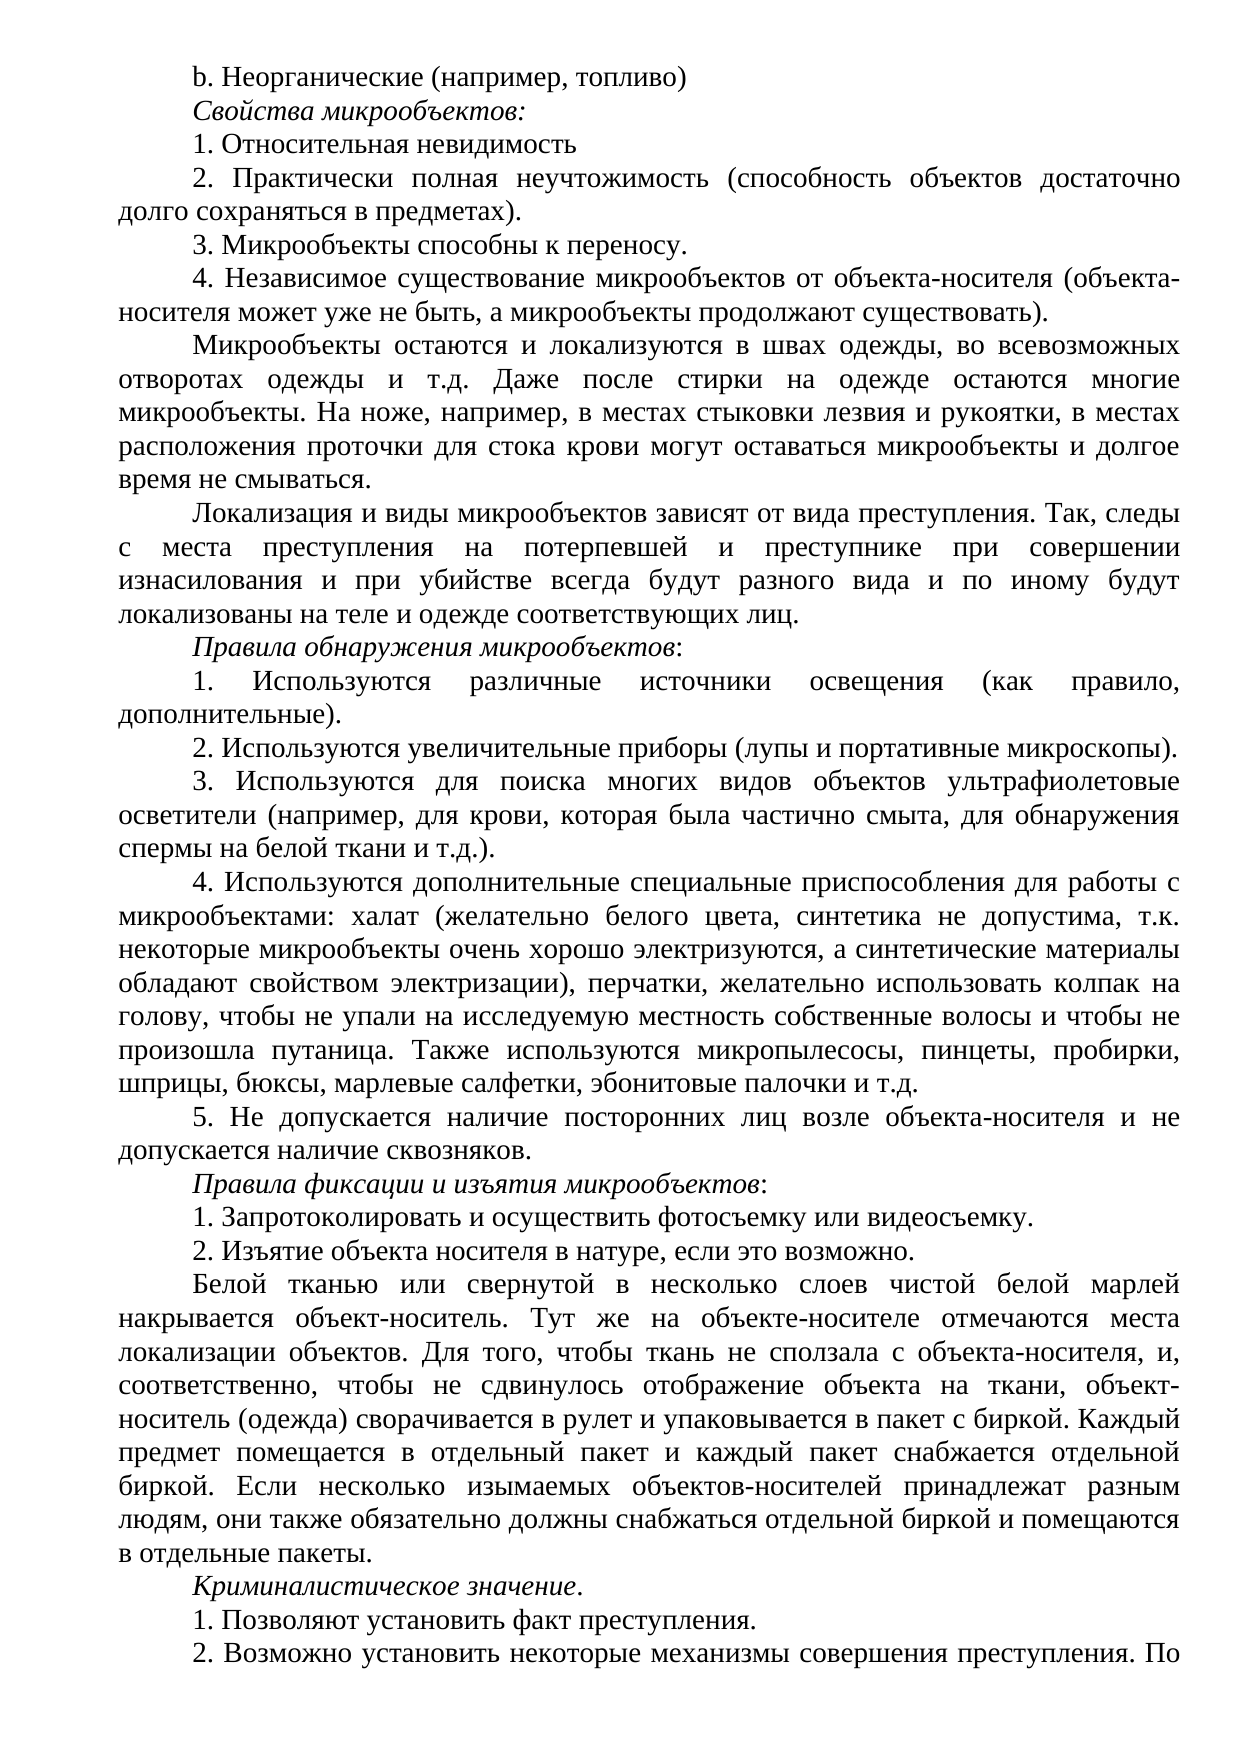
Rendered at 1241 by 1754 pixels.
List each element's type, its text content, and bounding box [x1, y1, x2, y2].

text 2. Используются увеличительные приборы (лупы и портативные микроскопы). [118, 730, 1181, 763]
text Свойства микрообъектов: [118, 93, 1181, 126]
text 4. Используются дополнительные специальные приспособления для работы с микрообъектами: халат (желательно белого цвета, синтетика не допустима, т.к. некоторые микрообъекты очень хорошо электризуются, а синтетические материалы обладают свойством электризации), перчатки, желательно использовать колпак на голову, чтобы не упали на исследуемую местность собственные волосы и чтобы не произошла путаница. Также используются микропылесосы, пинцеты, пробирки, шприцы, бюксы, марлевые салфетки, эбонитовые палочки и т.д. [118, 864, 1181, 1099]
text Правила обнаружения микрообъектов: [118, 629, 1181, 663]
text Криминалистическое значение. [118, 1568, 1181, 1602]
text 1. Относительная невидимость [118, 126, 1181, 160]
text Правила фиксации и изъятия микрообъектов: [118, 1166, 1181, 1199]
text 5. Не допускается наличие посторонних лиц возле объекта-носителя и не допускается наличие сквозняков. [118, 1099, 1181, 1166]
text 1. Запротоколировать и осуществить фотосъемку или видеосъемку. [118, 1199, 1181, 1233]
text Микрообъекты остаются и локализуются в швах одежды, во всевозможных отворотах одежды и т.д. Даже после стирки на одежде остаются многие микрообъекты. На ноже, например, в местах стыковки лезвия и рукоятки, в местах расположения проточки для стока крови могут оставаться микрообъекты и долгое время не смываться. [118, 327, 1181, 495]
text Локализация и виды микрообъектов зависят от вида преступления. Так, следы с места преступления на потерпевшей и преступнике при совершении изнасилования и при убийстве всегда будут разного вида и по иному будут локализованы на теле и одежде соответствующих лиц. [118, 495, 1181, 629]
text Белой тканью или свернутой в несколько слоев чистой белой марлей накрывается объект-носитель. Тут же на объекте-носителе отмечаются места локализации объектов. Для того, чтобы ткань не сползала с объекта-носителя, и, соответственно, чтобы не сдвинулось отображение объекта на ткани, объект-носитель (одежда) сворачивается в рулет и упаковывается в пакет с биркой. Каждый предмет помещается в отдельный пакет и каждый пакет снабжается отдельной биркой. Если несколько изымаемых объектов-носителей принадлежат разным людям, они также обязательно должны снабжаться отдельной биркой и помещаются в отдельные пакеты. [118, 1267, 1181, 1568]
text 3. Микрообъекты способны к переносу. [118, 227, 1181, 260]
text 1. Используются различные источники освещения (как правило, дополнительные). [118, 663, 1181, 730]
text 2. Практически полная неучтожимость (способность объектов достаточно долго сохраняться в предметах). [118, 160, 1181, 227]
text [118, 1636, 1181, 1669]
text 2. Изъятие объекта носителя в натуре, если это возможно. [118, 1233, 1181, 1267]
text 1. Позволяют установить факт преступления. [118, 1602, 1181, 1636]
text 3. Используются для поиска многих видов объектов ультрафиолетовые осветители (например, для крови, которая была частично смыта, для обнаружения спермы на белой ткани и т.д.). [118, 763, 1181, 864]
text 4. Независимое существование микрообъектов от объекта-носителя (объекта-носителя может уже не быть, а микрообъекты продолжают существовать). [118, 260, 1181, 327]
text b. Неорганические (например, топливо) [118, 59, 1181, 93]
